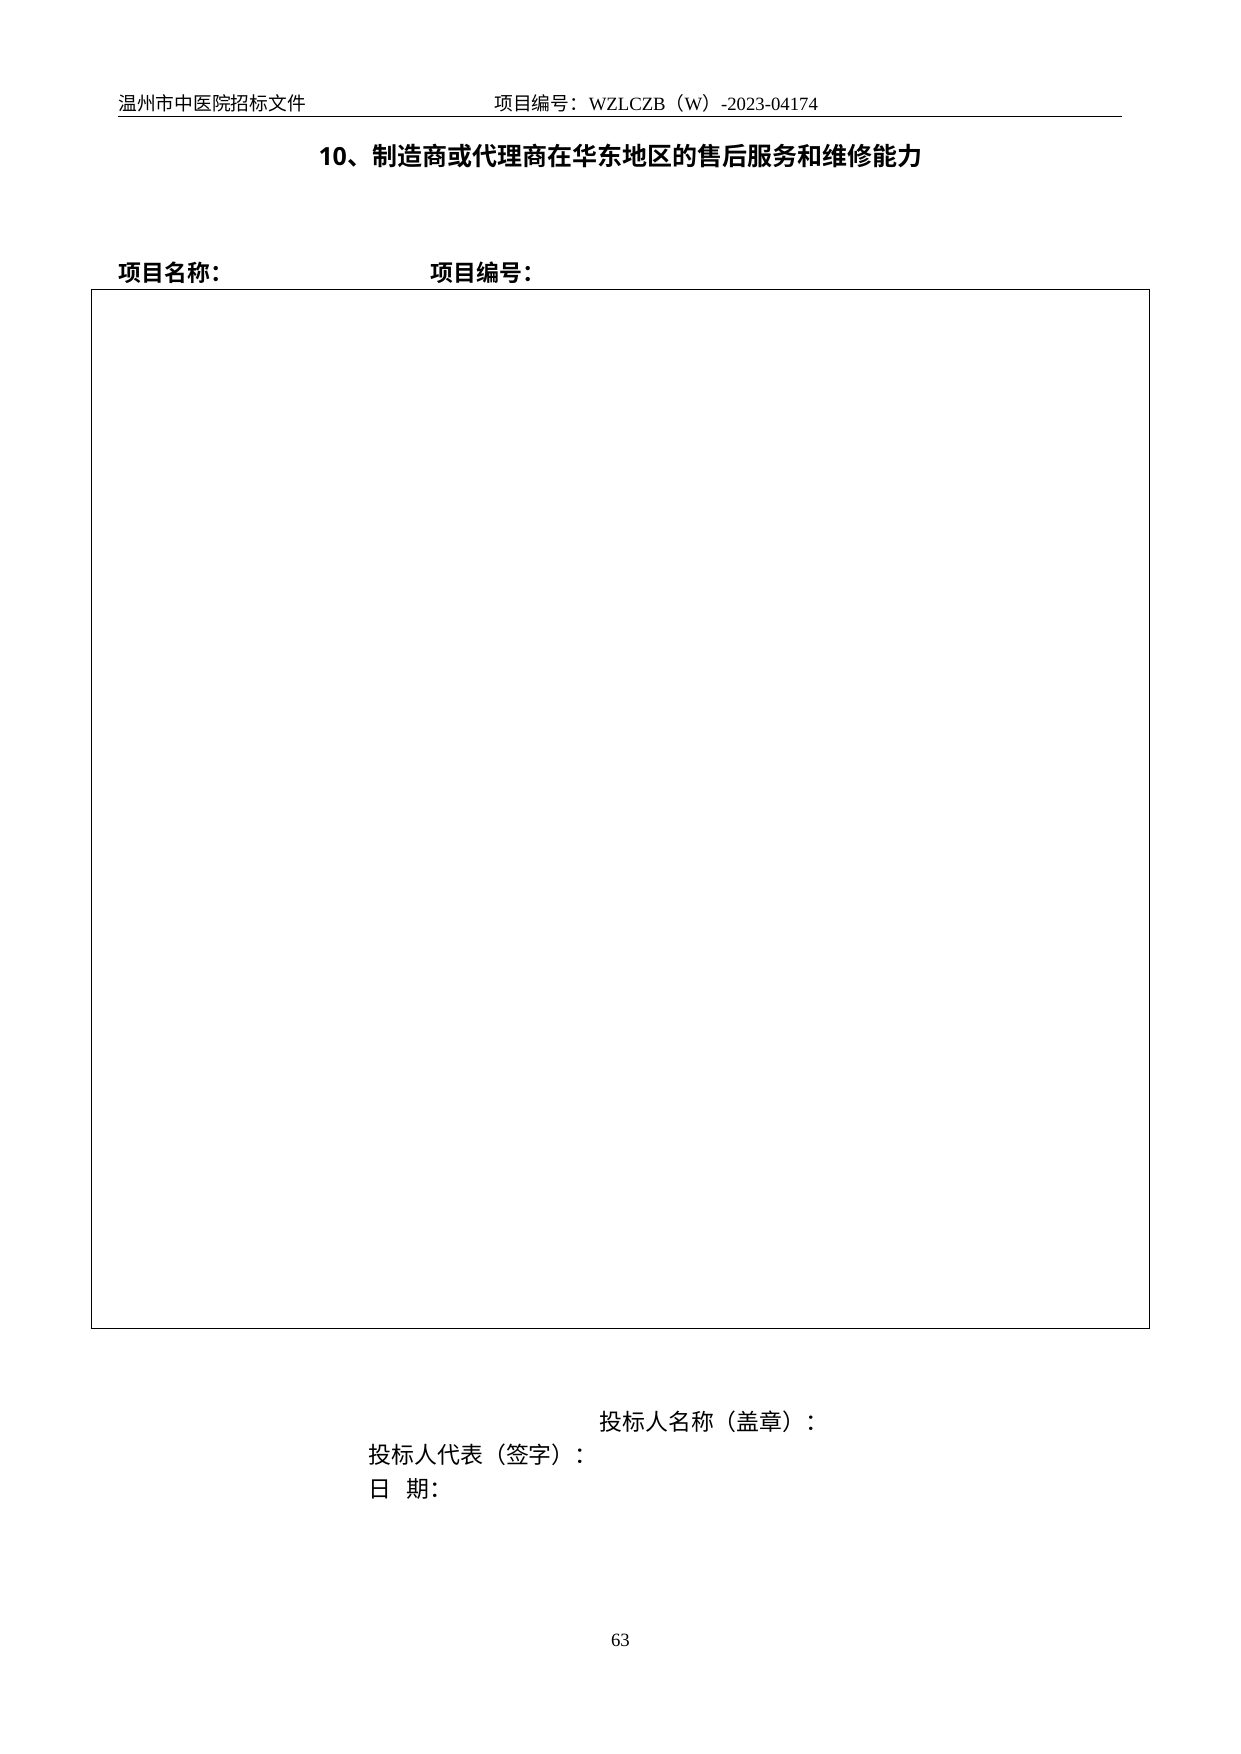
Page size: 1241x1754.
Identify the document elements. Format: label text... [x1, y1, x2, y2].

text 项目名称： 项目编号： [118, 255, 1122, 288]
text 10、制造商或代理商在华东地区的售后服务和维修能力 [118, 121, 1122, 188]
text 投标人名称（盖章）： [187, 1403, 1122, 1437]
table_header [92, 290, 1149, 1328]
text 日 期： [118, 1470, 1122, 1504]
text 投标人代表（签字）： [118, 1437, 1122, 1470]
